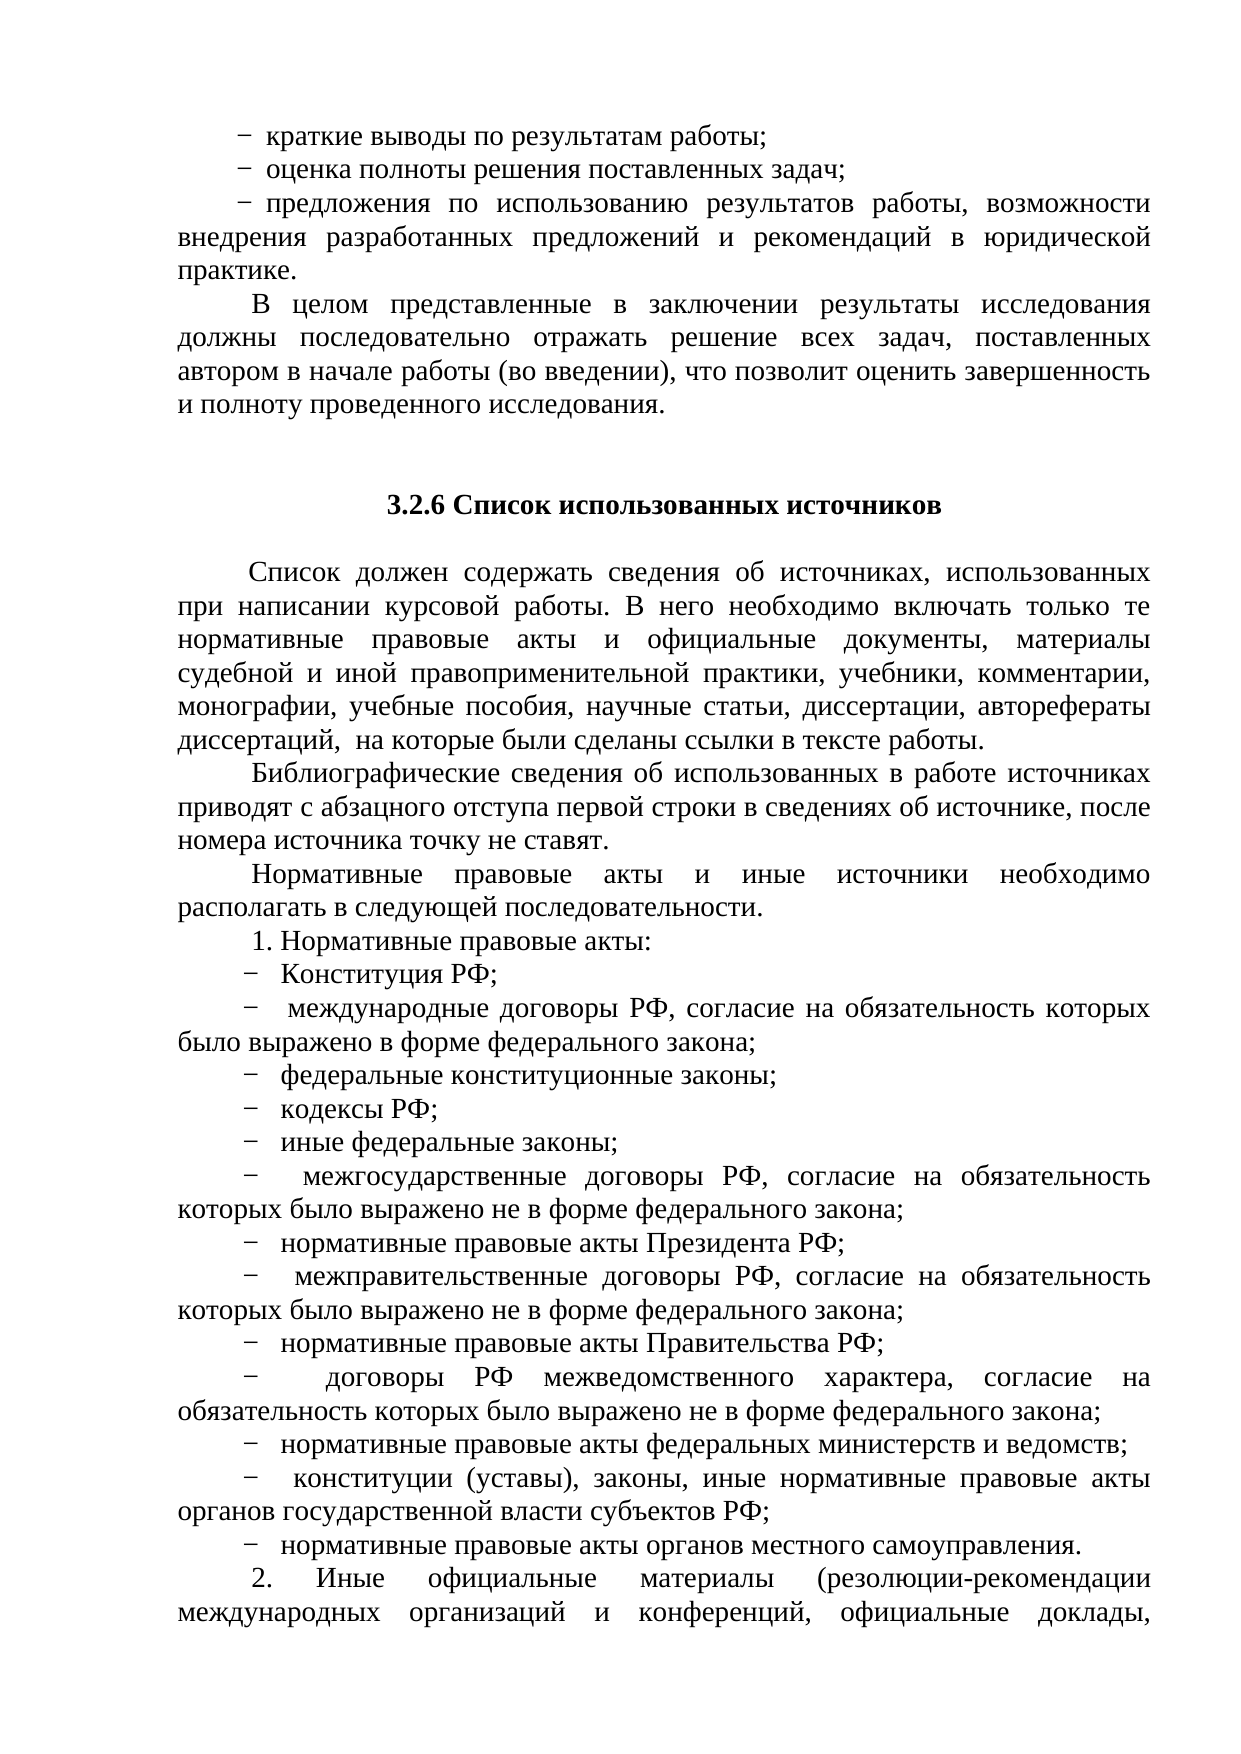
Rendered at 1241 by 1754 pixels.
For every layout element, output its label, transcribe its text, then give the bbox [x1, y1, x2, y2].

text Список должен содержать сведения об источниках, использованных при написании курсовой работы. В него необходимо включать только те нормативные правовые акты и официальные документы, материалы судебной и иной правоприменительной практики, учебники, комментарии, монографии, учебные пособия, научные статьи, диссертации, авторефераты диссертаций, на которые были сделаны ссылки в тексте работы. [177, 554, 1152, 755]
list краткие выводы по результатам работы; [177, 118, 1152, 152]
list межправительственные договоры РФ, согласие на обязательность которых было выражено не в форме федерального закона; [177, 1258, 1152, 1326]
text В целом представленные в заключении результаты исследования должны последовательно отражать решение всех задач, поставленных автором в начале работы (во введении), что позволит оценить завершенность и полноту проведенного исследования. [177, 286, 1152, 420]
text 3.2.6 Список использованных источников [177, 487, 1152, 521]
list иные федеральные законы; [177, 1124, 1152, 1158]
text 1. Нормативные правовые акты: [177, 923, 1152, 957]
list нормативные правовые акты Правительства РФ; [177, 1326, 1152, 1359]
list нормативные правовые акты органов местного самоуправления. [177, 1527, 1152, 1560]
list международные договоры РФ, согласие на обязательность которых было выражено в форме федерального закона; [177, 990, 1152, 1057]
list договоры РФ межведомственного характера, согласие на обязательность которых было выражено не в форме федерального закона; [177, 1359, 1152, 1426]
list межгосударственные договоры РФ, согласие на обязательность которых было выражено не в форме федерального закона; [177, 1158, 1152, 1225]
list нормативные правовые акты федеральных министерств и ведомств; [177, 1426, 1152, 1460]
text Нормативные правовые акты и иные источники необходимо располагать в следующей последовательности. [177, 856, 1152, 923]
list кодексы РФ; [177, 1091, 1152, 1124]
list нормативные правовые акты Президента РФ; [177, 1225, 1152, 1258]
text Библиографические сведения об использованных в работе источниках приводят с абзацного отступа первой строки в сведениях об источнике, после номера источника точку не ставят. [177, 755, 1152, 856]
list Конституция РФ; [177, 957, 1152, 990]
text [177, 1560, 1152, 1627]
list конституции (уставы), законы, иные нормативные правовые акты органов государственной власти субъектов РФ; [177, 1460, 1152, 1527]
list федеральные конституционные законы; [177, 1057, 1152, 1091]
list предложения по использованию результатов работы, возможности внедрения разработанных предложений и рекомендаций в юридической практике. [177, 185, 1152, 286]
list оценка полноты решения поставленных задач; [177, 152, 1152, 185]
